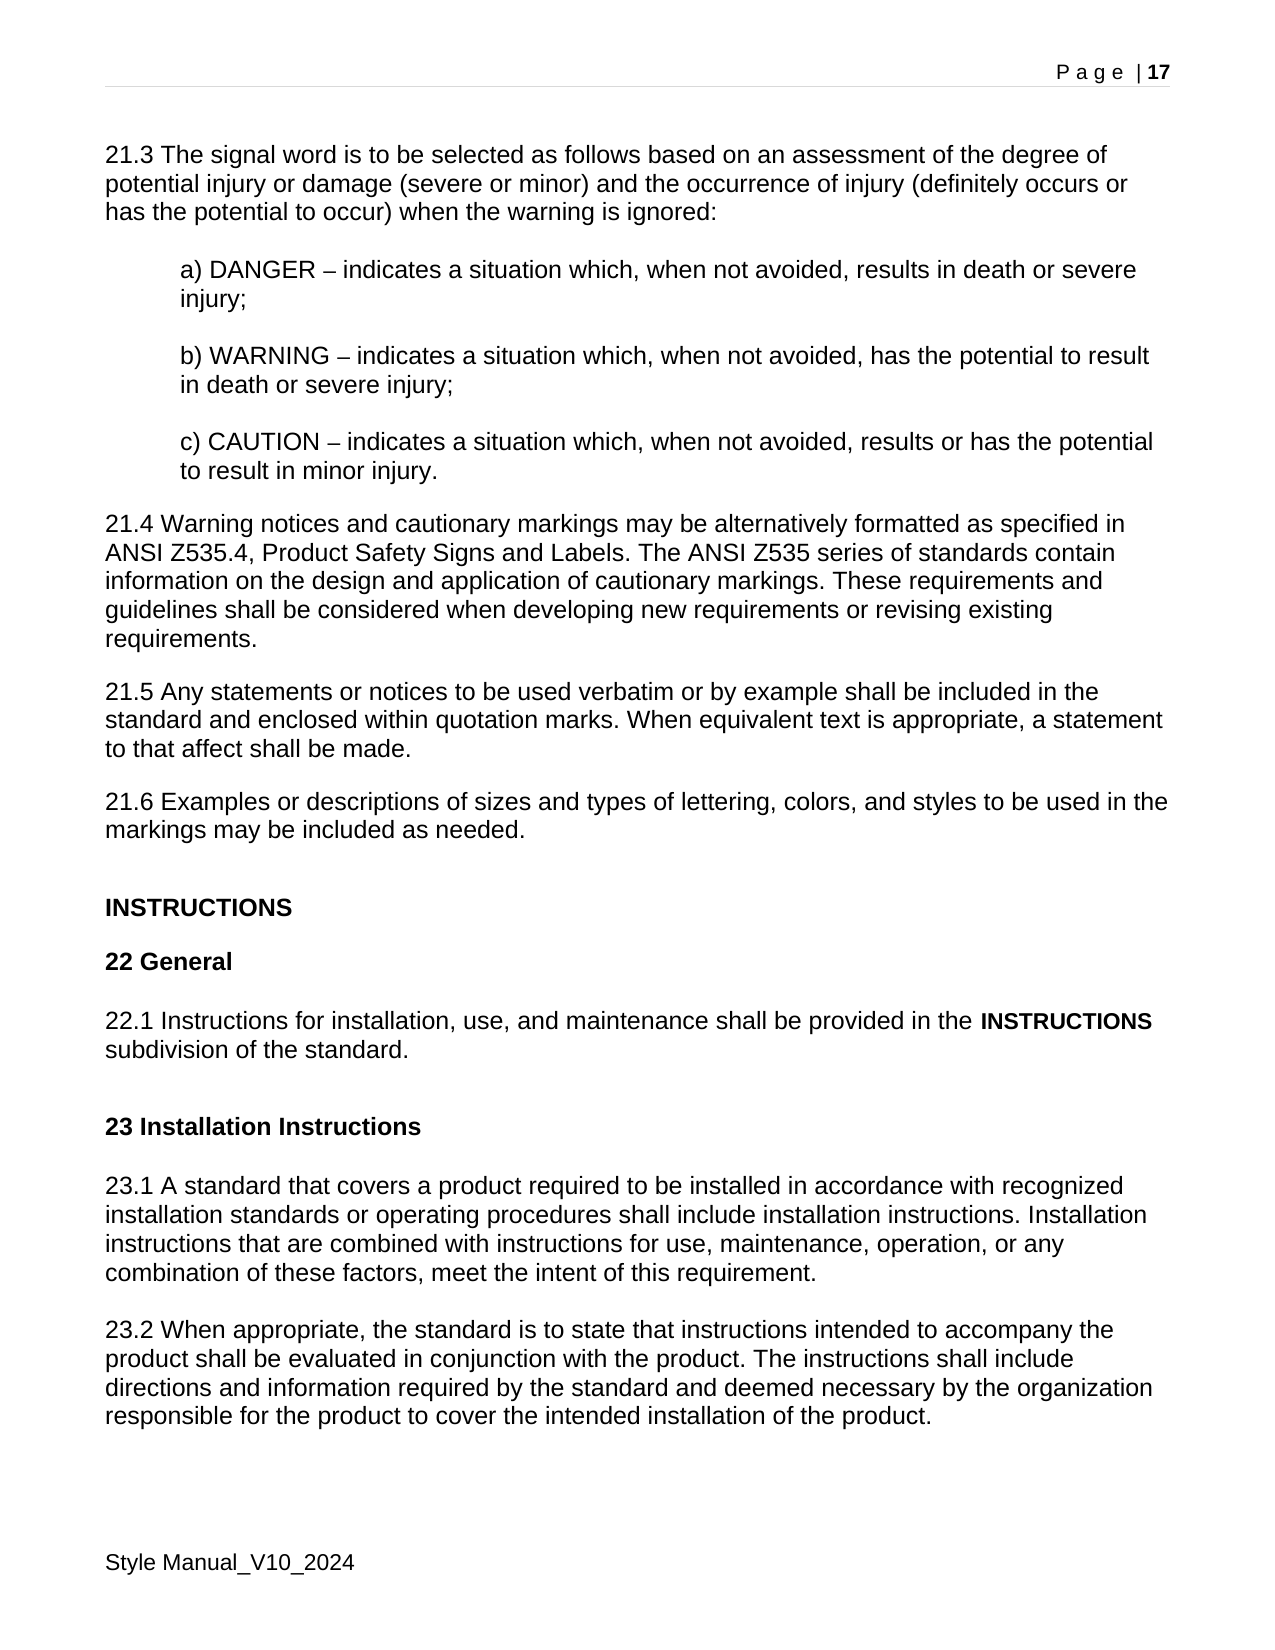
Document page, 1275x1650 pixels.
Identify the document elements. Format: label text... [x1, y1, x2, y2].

text 22.1 Instructions for installation, use, and maintenance shall be provided in the INSTRUCTIONS subdivision of the standard. [105, 1006, 1170, 1063]
text 21.5 Any statements or notices to be used verbatim or by example shall be included in the standard and enclosed within quotation marks. When equivalent text is appropriate, a statement to that affect shall be made. [105, 676, 1170, 763]
text 21.6 Examples or descriptions of sizes and types of lettering, colors, and styles to be used in the markings may be included as needed. [105, 787, 1170, 844]
subtitle 23 Installation Instructions [105, 1112, 1170, 1141]
subtitle INSTRUCTIONS [105, 893, 1170, 922]
text b) WARNING – indicates a situation which, when not avoided, has the potential to result in death or severe injury; [180, 341, 1170, 398]
subtitle 22 General [105, 947, 1170, 976]
text 23.2 When appropriate, the standard is to state that instructions intended to accompany the product shall be evaluated in conjunction with the product. The instructions shall include directions and information required by the standard and deemed necessary by the organization responsible for the product to cover the intended installation of the product. [105, 1315, 1170, 1430]
text 21.4 Warning notices and cautionary markings may be alternatively formatted as specified in ANSI Z535.4, Product Safety Signs and Labels. The ANSI Z535 series of standards contain information on the design and application of cautionary markings. These requirements and guidelines shall be considered when developing new requirements or revising existing requirements. [105, 509, 1170, 652]
text a) DANGER – indicates a situation which, when not avoided, results in death or severe injury; [180, 255, 1170, 312]
text c) CAUTION – indicates a situation which, when not avoided, results or has the potential to result in minor injury. [180, 427, 1170, 485]
text 23.1 A standard that covers a product required to be installed in accordance with recognized installation standards or operating procedures shall include installation instructions. Installation instructions that are combined with instructions for use, maintenance, operation, or any combination of these factors, meet the intent of this requirement. [105, 1171, 1170, 1286]
text 21.3 The signal word is to be selected as follows based on an assessment of the degree of potential injury or damage (severe or minor) and the occurrence of injury (definitely occurs or has the potential to occur) when the warning is ignored: [105, 140, 1170, 226]
